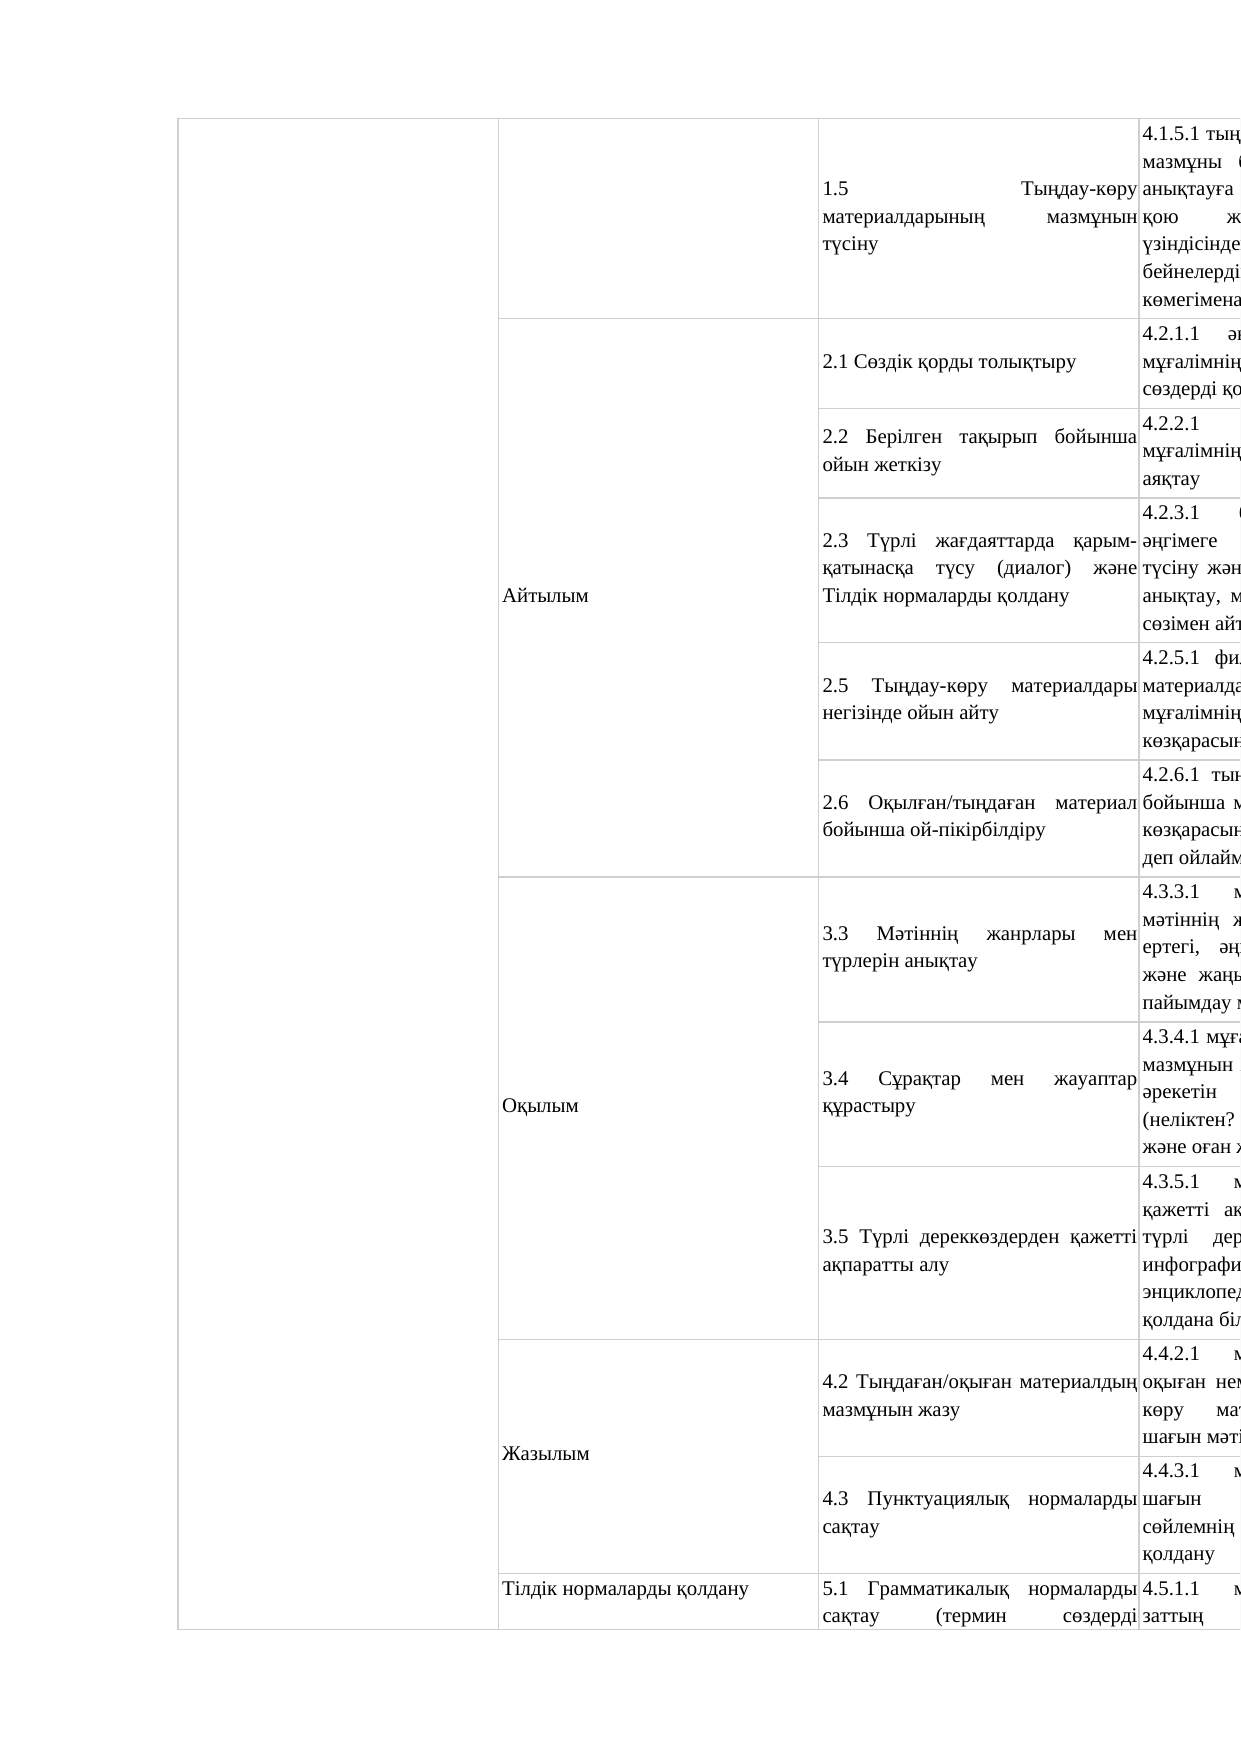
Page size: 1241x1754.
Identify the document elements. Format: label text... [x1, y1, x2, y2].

table_cell 2.2 Берілген тақырып бойынша ойын жеткізу [819, 409, 1138, 497]
table_cell 4.​1.​5.​1 тыңдау-көру материалының мазмұны бойынша негізгі ойды анықтауға жетелейтін сұрақтар қою және телебағдарлама үзіндісіндегі музыка, сөз және бейнелердің маңызын мұғалімнің көмегіменанықтау [1140, 119, 1240, 318]
table_cell 2.5 Тыңдау-көру материалдары негізінде ойын айту [819, 643, 1138, 759]
table_cell 3.5 Түрлі дереккөздерден қажетті ақпаратты алу [819, 1167, 1138, 1338]
table_cell Жазылым [499, 1340, 818, 1573]
table_cell 4.​3.​4.​1 мұғалімнің көмегімен мәтін мазмұнын және кейіпкерлердің іс-әрекетін бағалайтын сұрақтар (неліктен? не үшін?) құрастыру және оған жауап беру [1140, 1023, 1240, 1166]
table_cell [819, 1574, 1138, 1629]
table_cell 4.​3.​3.​1 мұғалімнің көмегімен мәтіннің жанрын (өлең, жұмбақ, ертегі, әңгіме, мақал-мәтелдерді және жаңылтпаштарды) ажырату, пайымдау мәтінін анықтау [1140, 878, 1240, 1021]
table_cell 4.2 Тыңдаған/оқыған материалдың мазмұнын жазу [819, 1340, 1138, 1456]
table_cell 1.5 Тыңдау-көру материалдарының мазмұнын түсіну [819, 119, 1138, 318]
table_cell 4.​2.​1.​1 әңгімені өрбіту үшін мұғалімнің көмегімен қажетті сөздерді қолдану [1140, 319, 1240, 408]
table_cell 4.​2.​3.​1 белгілі тақырыптағы әңгімеге қатысу, сұхбаттасын түсіну және оның сөзін нақтылау, анықтау, мұғалімнің көмегімен өз сөзімен айтып беру [1140, 499, 1240, 642]
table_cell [499, 1574, 818, 1629]
table_cell 2.1 Сөздік қорды толықтыру [819, 319, 1138, 408]
table_cell 4.3 Пунктуациялық нормаларды сақтау [819, 1457, 1138, 1573]
table_cell 2.3 Түрлі жағдаяттарда қарым-қатынасқа түсу (диалог) және Тілдік нормаларды қолдану [819, 499, 1138, 642]
table_cell 3.3 Мәтіннің жанрлары мен түрлерін анықтау [819, 878, 1138, 1021]
table_cell 4.​4.​3.​1 мұғалімнің көмегімен шағын мәтін құрастыруда сөйлемнің тиісті тыныс белгілерін қолдану [1140, 1457, 1240, 1573]
table_cell Айтылым [499, 319, 818, 876]
table_cell 4.​2.​6.​1 тыңдаған/оқыған материал бойынша мұғалімнің көмегімен өз көзқарасын (менің ойымша ..., ... деп ойлаймын) дәлелдеу [1140, 761, 1240, 876]
table_cell 4.​4.​2.​1 мұғалімнің көмегімен оқыған немесе тыңдаған/ тыңдау-көру материалдары бойынша шағын мәтін жазу [1140, 1340, 1240, 1456]
table_cell 4.​3.​5.​1 мұғалімнің көмегімен қажетті ақпараттарды табу үшін түрлі дереккөздерді (сөздіктер, инфографикалар, энциклопедиялар, ғаламтор) қолдана білу [1140, 1167, 1240, 1338]
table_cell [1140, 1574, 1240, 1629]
table_cell 2.6 Оқылған/тыңдаған материал бойынша ой-пікірбілдіру [819, 761, 1138, 876]
table_cell 4.​2.​5.​1 фильмдер мен тыңдалым материалдарындағы оқиғаларға мұғалімнің көмегімен өзінің көзқарасын білдіру [1140, 643, 1240, 759]
table_cell Оқылым [499, 878, 818, 1338]
table_cell 3.4 Сұрақтар мен жауаптар құрастыру [819, 1023, 1138, 1166]
table_cell 4.​2.​2.​1 басталған мәтінді мұғалімнің көмегімен өз ойынша аяқтау [1140, 409, 1240, 497]
